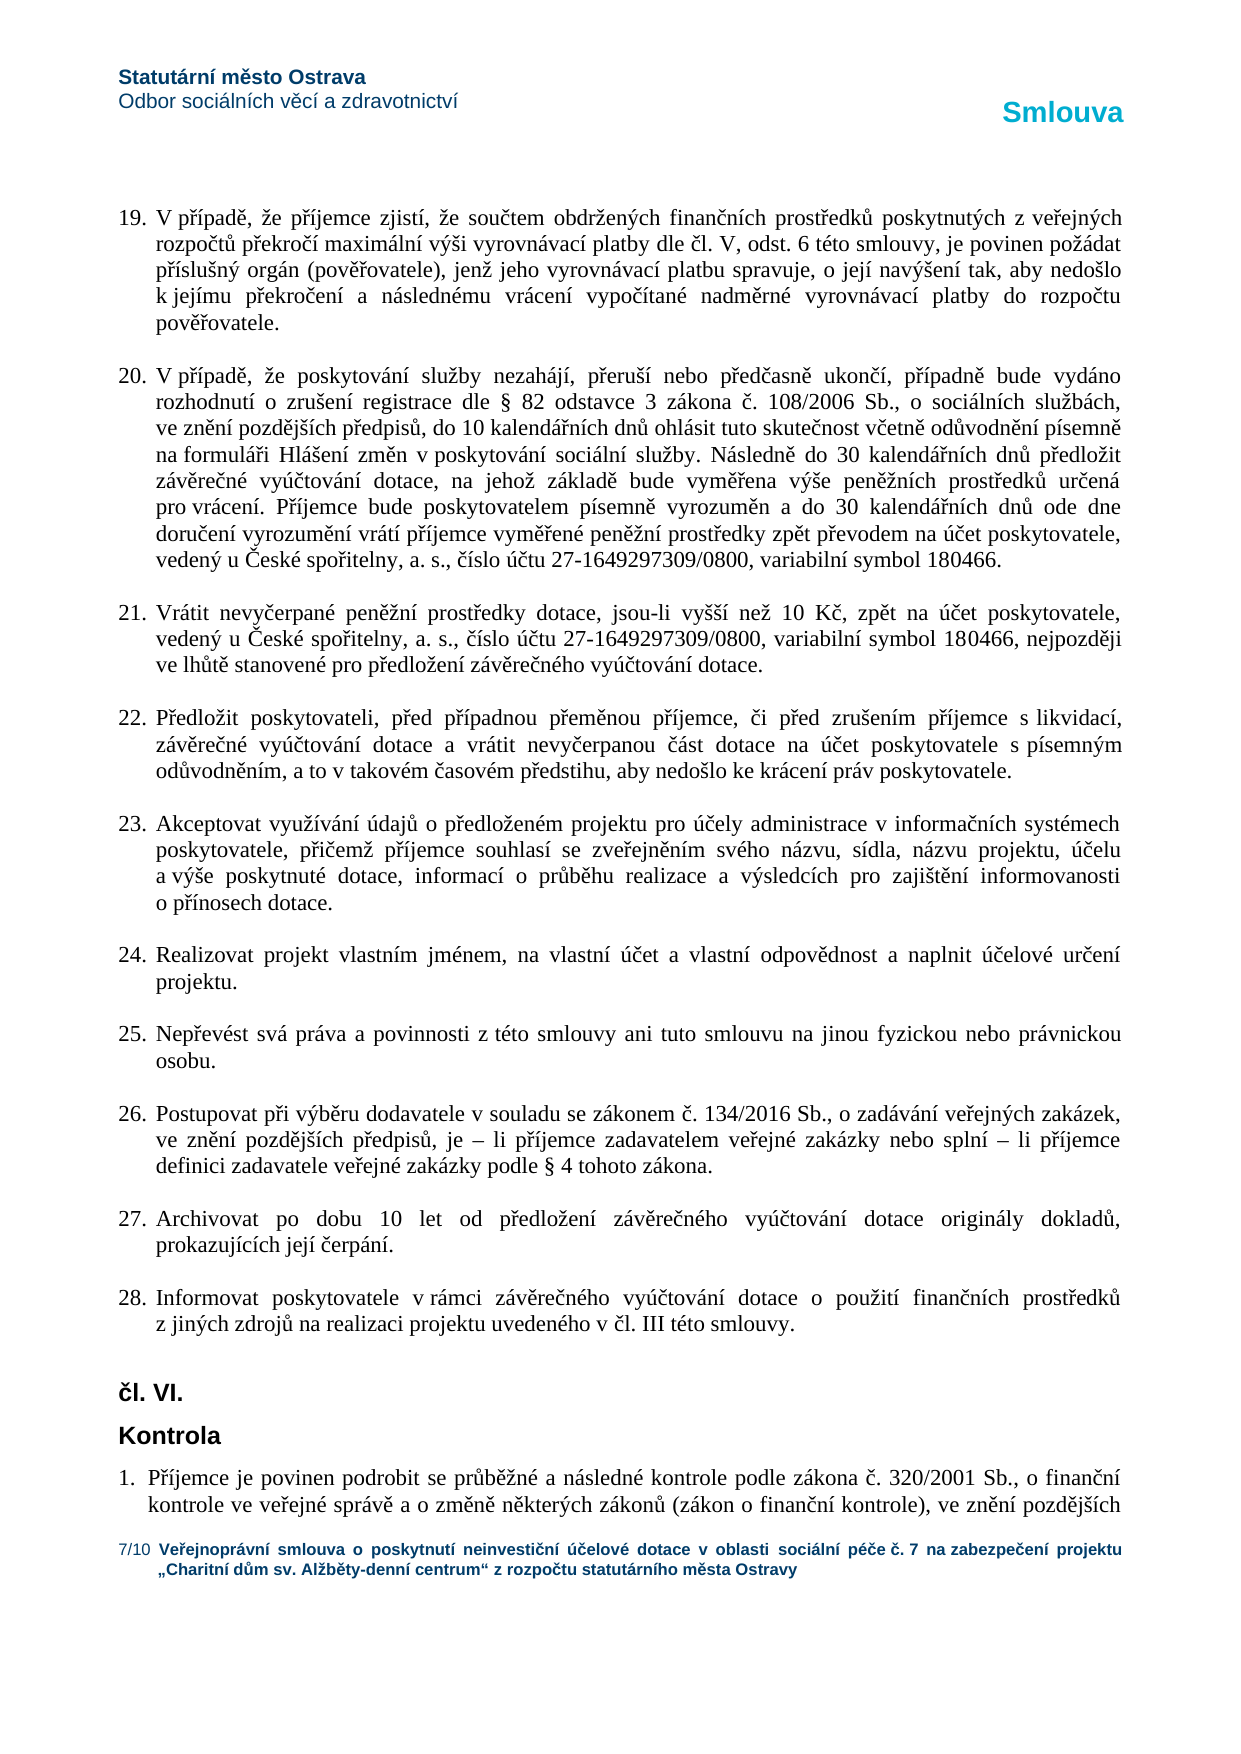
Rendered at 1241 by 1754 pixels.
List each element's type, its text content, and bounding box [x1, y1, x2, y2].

list Akceptovat využívání údajů o předloženém projektu pro účely administrace v informačních systémech poskytovatele, přičemž příjemce souhlasí se zveřejněním svého názvu, sídla, názvu projektu, účelu a výše poskytnuté dotace, informací o průběhu realizace a výsledcích pro zajištění informovanosti o přínosech dotace. [118, 810, 1122, 915]
list Nepřevést svá práva a povinnosti z této smlouvy ani tuto smlouvu na jinou fyzickou nebo právnickou osobu. [118, 1021, 1122, 1073]
list Archivovat po dobu 10 let od předložení závěrečného vyúčtování dotace originály dokladů, prokazujících její čerpání. [118, 1205, 1122, 1258]
list Vrátit nevyčerpané peněžní prostředky dotace, jsou-li vyšší než 10 Kč, zpět na účet poskytovatele, vedený u České spořitelny, a. s., číslo účtu 27-1649297309/0800, variabilní symbol 180466, nejpozději ve lhůtě stanovené pro předložení závěrečného vyúčtování dotace. [118, 599, 1122, 678]
list V případě, že poskytování služby nezahájí, přeruší nebo předčasně ukončí, případně bude vydáno rozhodnutí o zrušení registrace dle § 82 odstavce 3 zákona č. 108/2006 Sb., o sociálních službách, ve znění pozdějších předpisů, do 10 kalendářních dnů ohlásit tuto skutečnost včetně odůvodnění písemně na formuláři Hlášení změn v poskytování sociální služby. Následně do 30 kalendářních dnů předložit závěrečné vyúčtování dotace, na jehož základě bude vyměřena výše peněžních prostředků určená pro vrácení. Příjemce bude poskytovatelem písemně vyrozuměn a do 30 kalendářních dnů ode dne doručení vyrozumění vrátí příjemce vyměřené peněžní prostředky zpět převodem na účet poskytovatele, vedený u České spořitelny, a. s., číslo účtu 27-1649297309/0800, variabilní symbol 180466. [118, 362, 1122, 572]
list Postupovat při výběru dodavatele v souladu se zákonem č. 134/2016 Sb., o zadávání veřejných zakázek, ve znění pozdějších předpisů, je – li příjemce zadavatelem veřejné zakázky nebo splní – li příjemce definici zadavatele veřejné zakázky podle § 4 tohoto zákona. [118, 1099, 1122, 1179]
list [118, 1464, 1122, 1517]
list V případě, že příjemce zjistí, že součtem obdržených finančních prostředků poskytnutých z veřejných rozpočtů překročí maximální výši vyrovnávací platby dle čl. V, odst. 6 této smlouvy, je povinen požádat příslušný orgán (pověřovatele), jenž jeho vyrovnávací platbu spravuje, o její navýšení tak, aby nedošlo k jejímu překročení a následnému vrácení vypočítané nadměrné vyrovnávací platby do rozpočtu pověřovatele. [118, 203, 1122, 335]
list Předložit poskytovateli, před případnou přeměnou příjemce, či před zrušením příjemce s likvidací, závěrečné vyúčtování dotace a vrátit nevyčerpanou část dotace na účet poskytovatele s písemným odůvodněním, a to v takovém časovém předstihu, aby nedošlo ke krácení práv poskytovatele. [118, 704, 1122, 783]
list Realizovat projekt vlastním jménem, na vlastní účet a vlastní odpovědnost a naplnit účelové určení projektu. [118, 941, 1122, 994]
text Kontrola [118, 1421, 1122, 1450]
text čl. VI. [118, 1378, 1122, 1407]
list Informovat poskytovatele v rámci závěrečného vyúčtování dotace o použití finančních prostředků z jiných zdrojů na realizaci projektu uvedeného v čl. III této smlouvy. [118, 1284, 1122, 1337]
